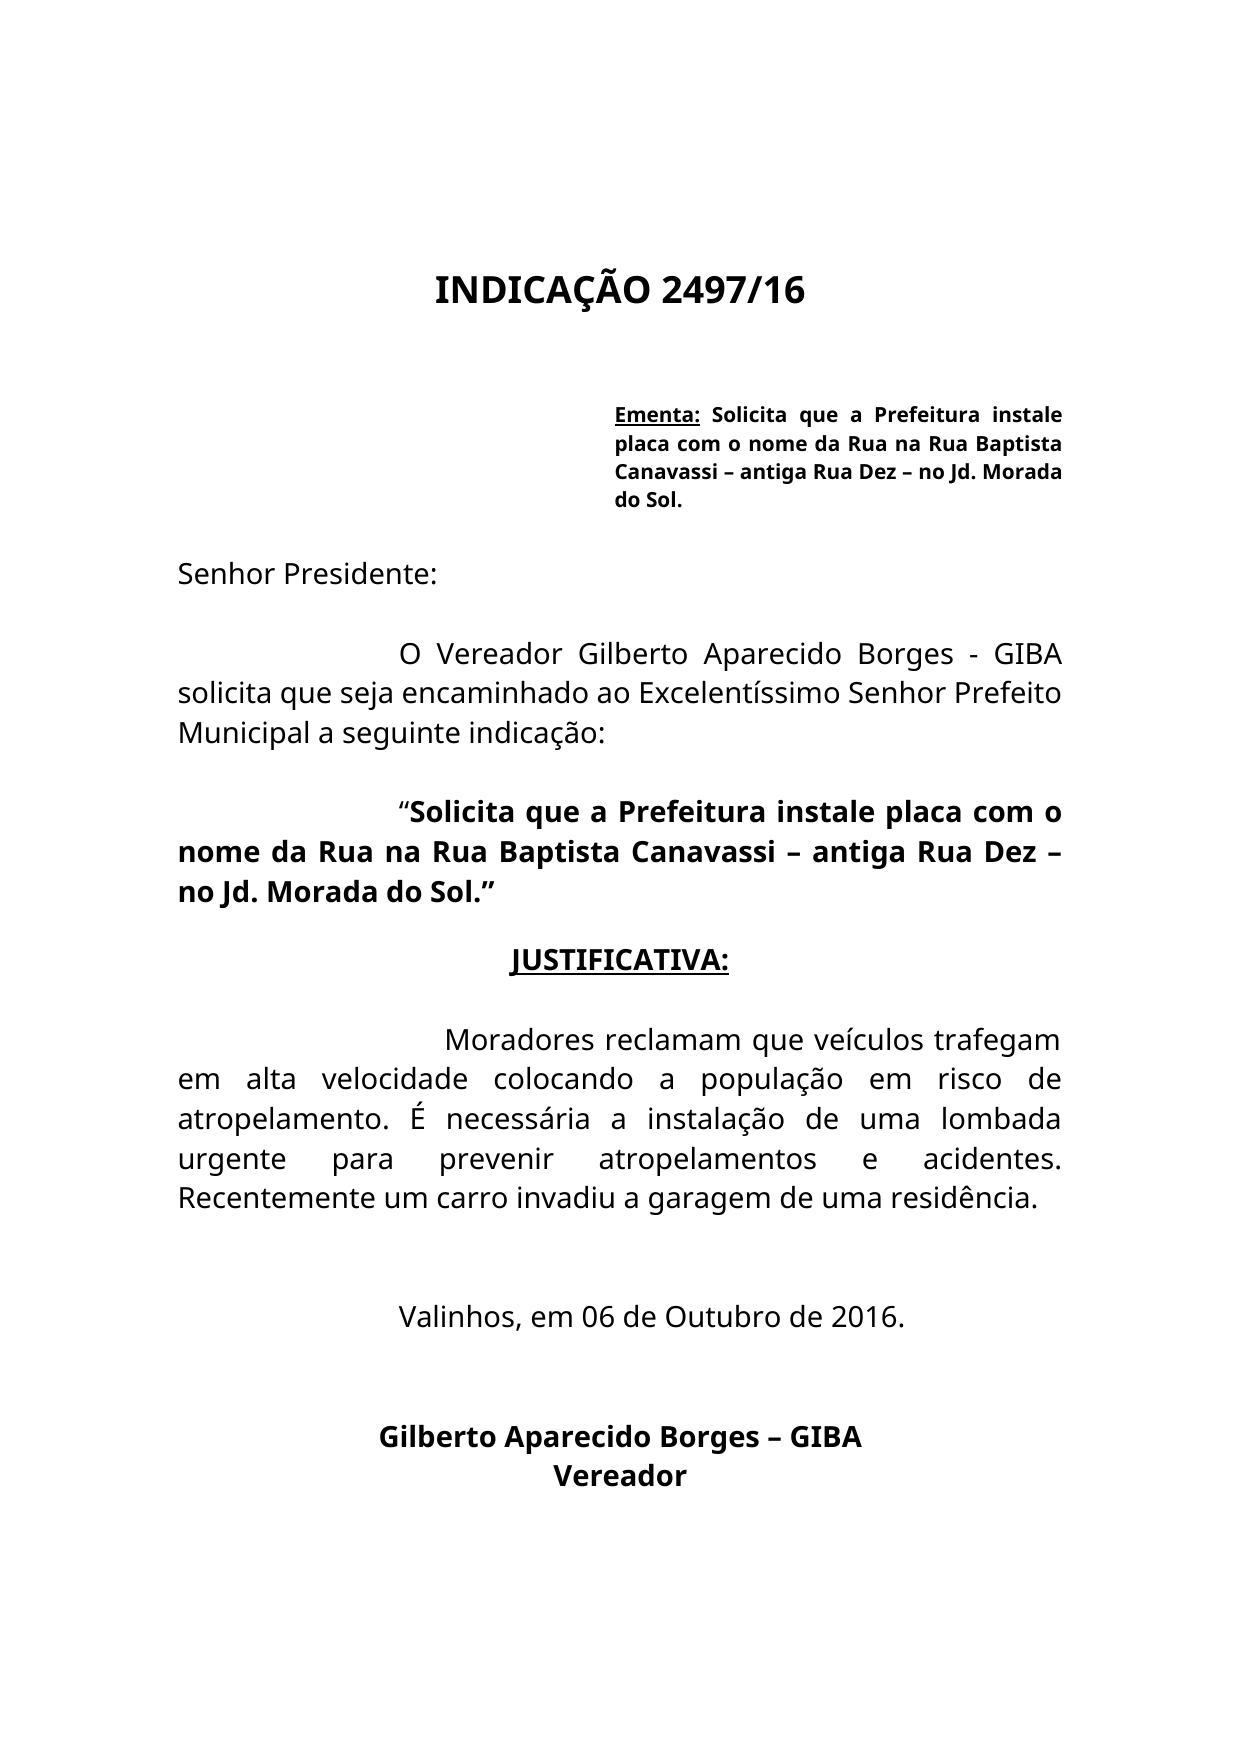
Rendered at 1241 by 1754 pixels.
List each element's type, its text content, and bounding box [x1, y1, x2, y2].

text “Solicita que a Prefeitura instale placa com o nome da Rua na Rua Baptista Canavassi – antiga Rua Dez – no Jd. Morada do Sol.” [177, 792, 1063, 911]
text O Vereador Gilberto Aparecido Borges - GIBA solicita que seja encaminhado ao Excelentíssimo Senhor Prefeito Municipal a seguinte indicação: [177, 633, 1063, 752]
text Vereador [177, 1456, 1063, 1495]
text JUSTIFICATIVA: [177, 939, 1063, 979]
text Valinhos, em 06 de Outubro de 2016. [325, 1297, 1063, 1336]
text INDICAÇÃO 2497/16 [177, 264, 1063, 315]
text Ementa: Solicita que a Prefeitura instale placa com o nome da Rua na Rua Baptista Canavassi – antiga Rua Dez – no Jd. Morada do Sol. [614, 400, 1063, 514]
text Senhor Presidente: [177, 554, 1063, 593]
text Moradores reclamam que veículos trafegam em alta velocidade colocando a população em risco de atropelamento. É necessária a instalação de uma lombada urgente para prevenir atropelamentos e acidentes. Recentemente um carro invadiu a garagem de uma residência. [177, 1019, 1063, 1217]
text Gilberto Aparecido Borges – GIBA [177, 1416, 1063, 1456]
